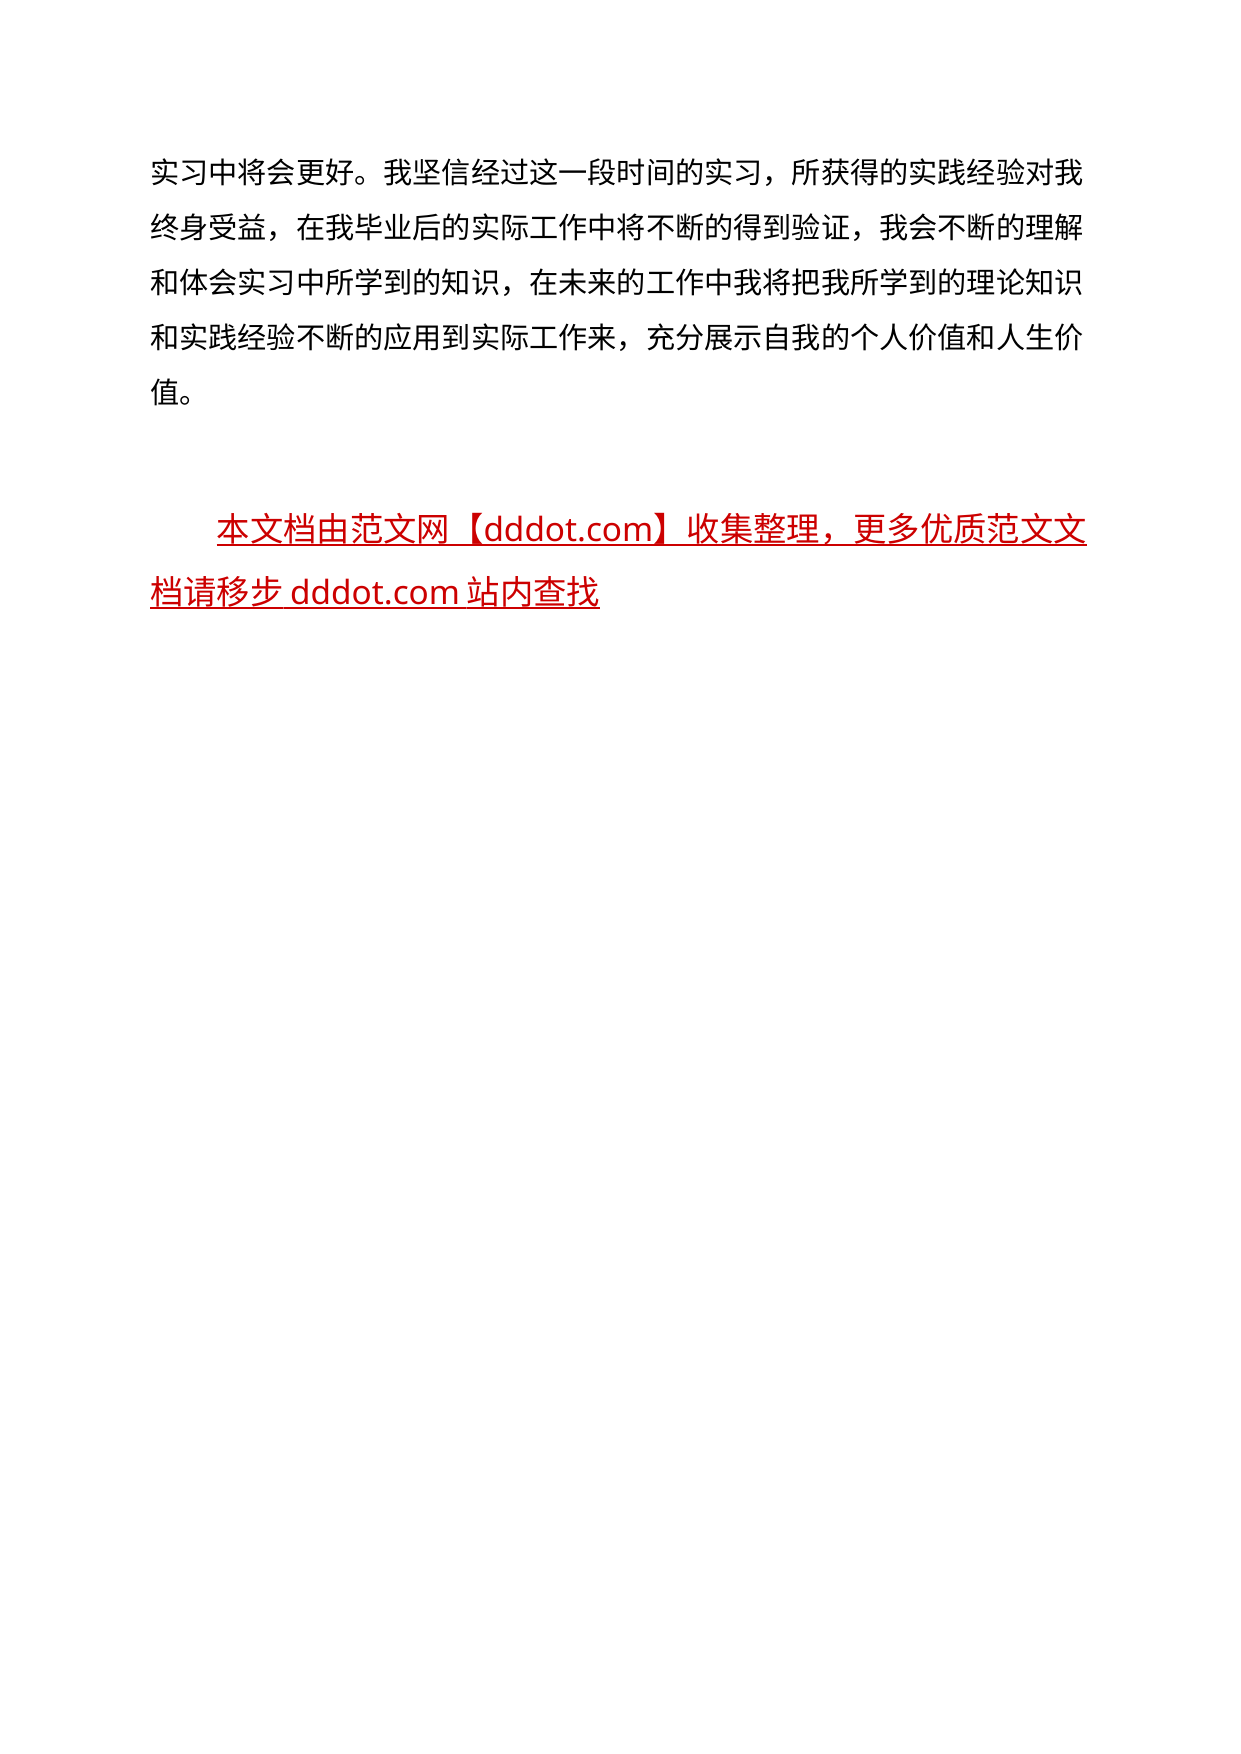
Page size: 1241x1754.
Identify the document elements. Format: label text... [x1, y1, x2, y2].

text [150, 150, 1090, 412]
text 本文档由范文网【dddot.com】收集整理，更多优质范文文档请移步dddot.com站内查找 [150, 503, 1090, 614]
